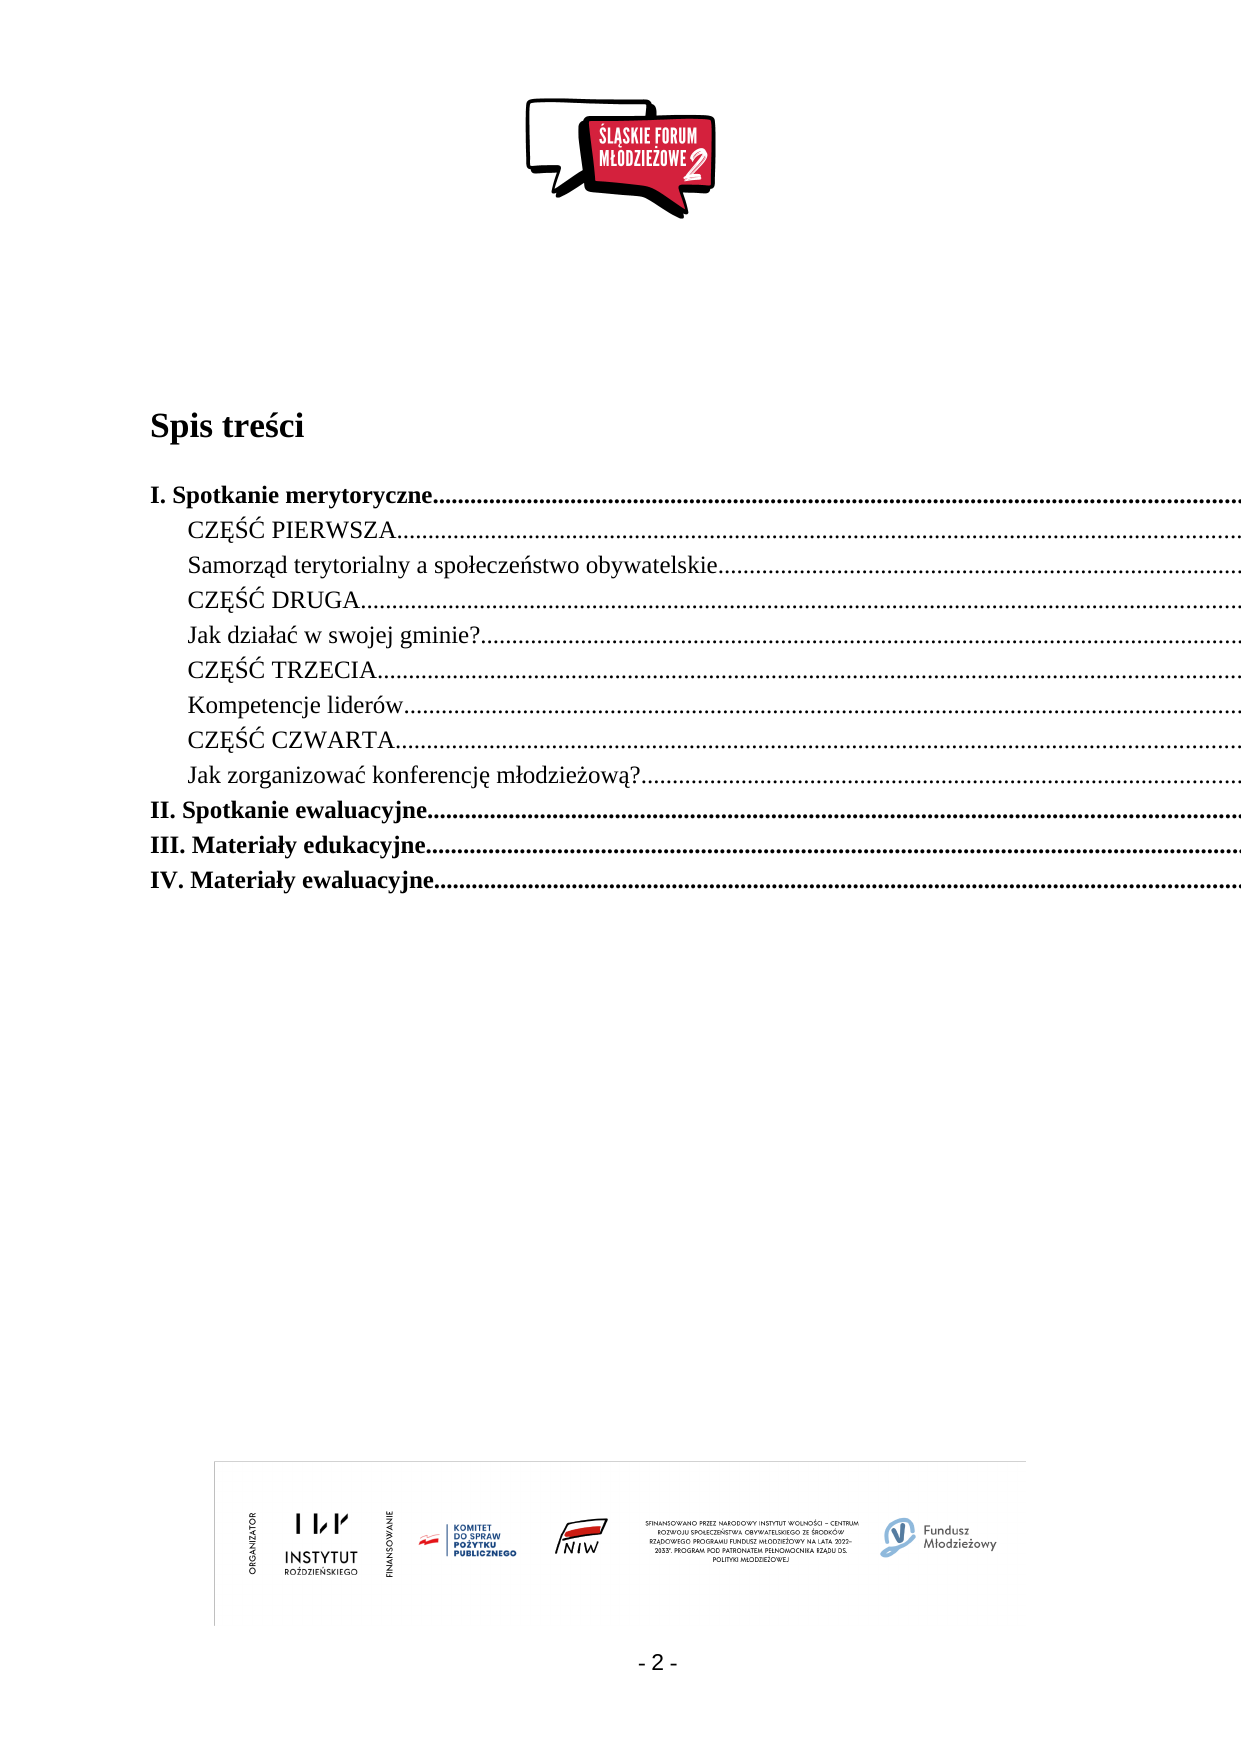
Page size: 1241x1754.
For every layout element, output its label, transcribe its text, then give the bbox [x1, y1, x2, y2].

picture [495, 75, 745, 237]
picture [163, 1443, 1077, 1645]
text Spis treści [150, 404, 1090, 445]
